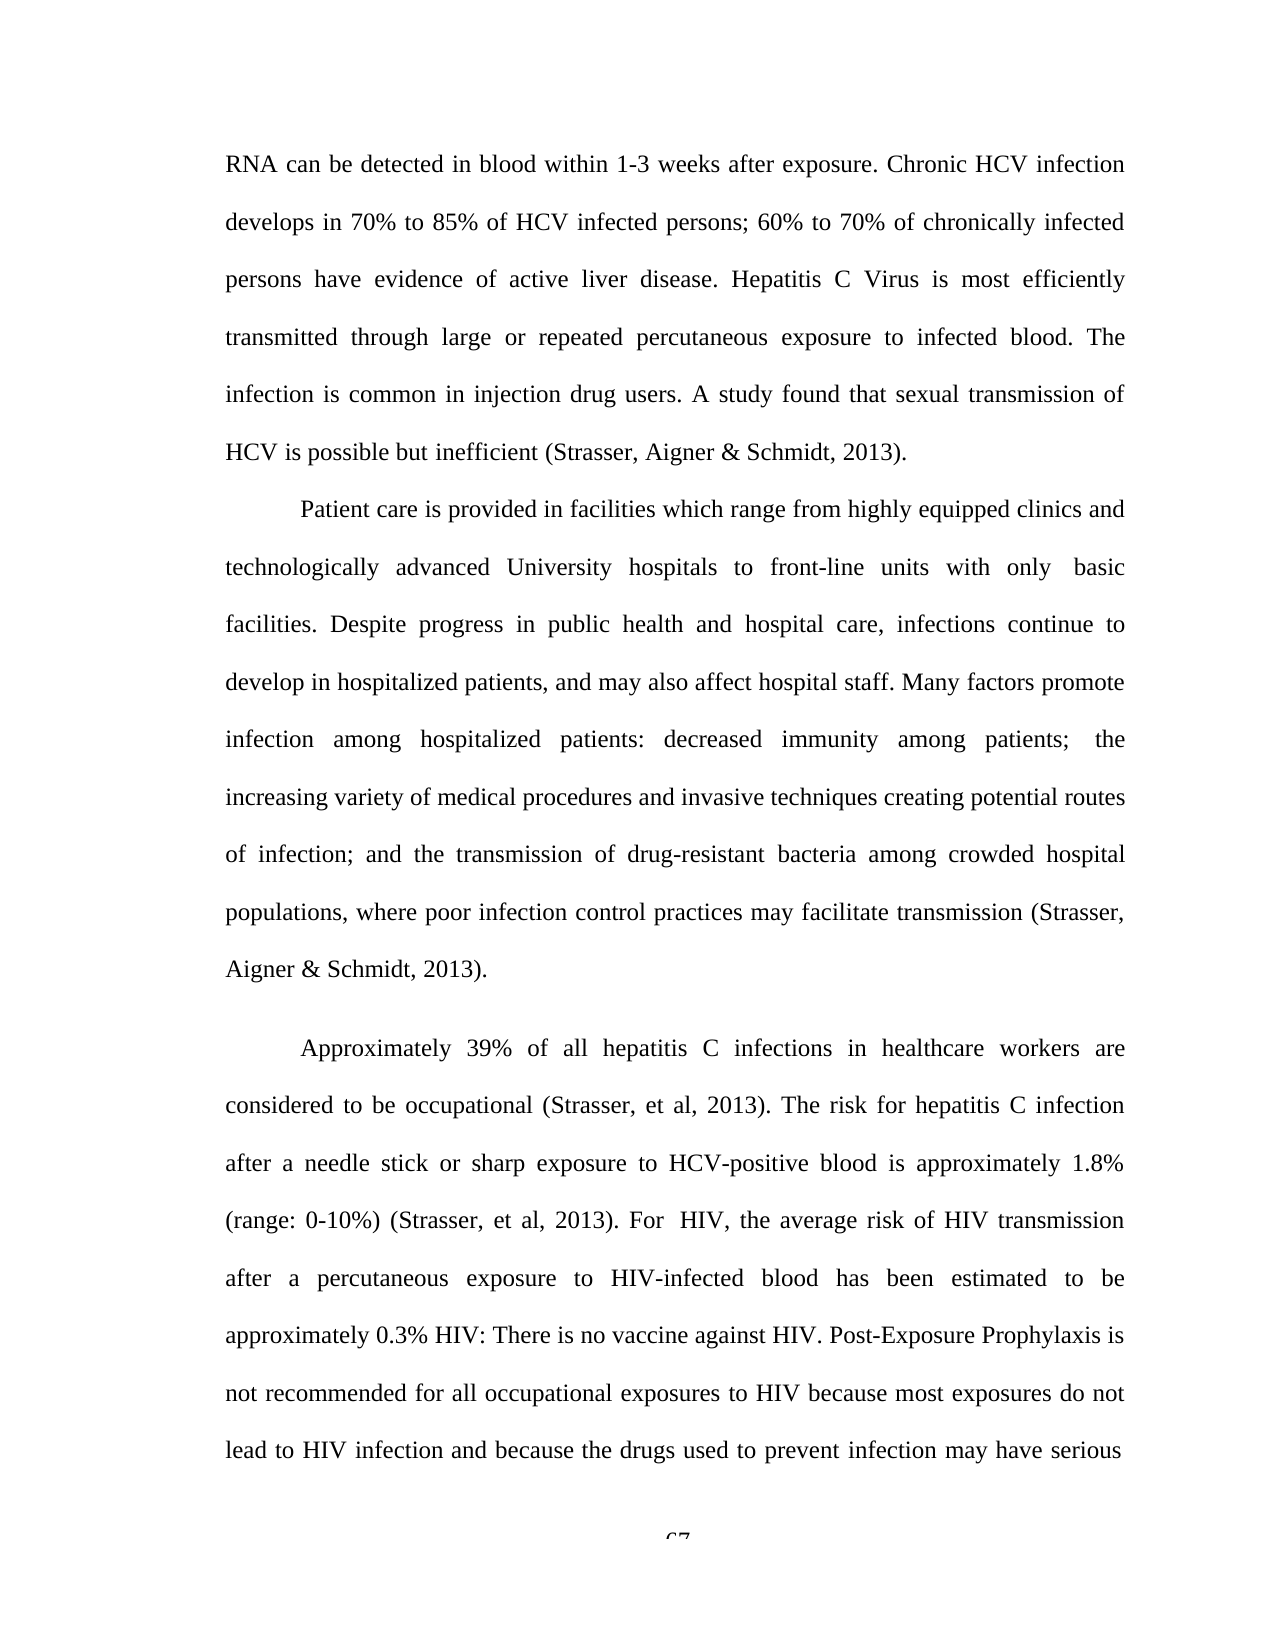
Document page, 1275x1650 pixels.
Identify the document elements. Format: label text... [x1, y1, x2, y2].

text Patient care is provided in facilities which range from highly equipped clinics and technologically advanced University hospitals to front-line units with only basic facilities. Despite progress in public health and hospital care, infections continue to develop in hospitalized patients, and may also affect hospital staff. Many factors promote infection among hospitalized patients: decreased immunity among patients; the increasing variety of medical procedures and invasive techniques creating potential routes of infection; and the transmission of drug-resistant bacteria among crowded hospital populations, where poor infection control practices may facilitate transmission (Strasser, Aigner & Schmidt, 2013). [225, 494, 1126, 983]
text Approximately 39% of all hepatitis C infections in healthcare workers are considered to be occupational (Strasser, et al, 2013). The risk for hepatitis C infection after a needle stick or sharp exposure to HCV-positive blood is approximately 1.8% (range: 0-10%) (Strasser, et al, 2013). For HIV, the average risk of HIV transmission after a percutaneous exposure to HIV-infected blood has been estimated to be approximately 0.3% HIV: There is no vaccine against HIV. Post-Exposure Prophylaxis is not recommended for all occupational exposures to HIV because most exposures do not lead to HIV infection and because the drugs used to prevent infection may have serious [225, 1033, 1125, 1464]
text RNA can be detected in blood within 1-3 weeks after exposure. Chronic HCV infection develops in 70% to 85% of HCV infected persons; 60% to 70% of chronically infected persons have evidence of active liver disease. Hepatitis C Virus is most efficiently transmitted through large or repeated percutaneous exposure to infected blood. The infection is common in injection drug users. A study found that sexual transmission of HCV is possible but inefficient (Strasser, Aigner & Schmidt, 2013). [225, 149, 1126, 465]
